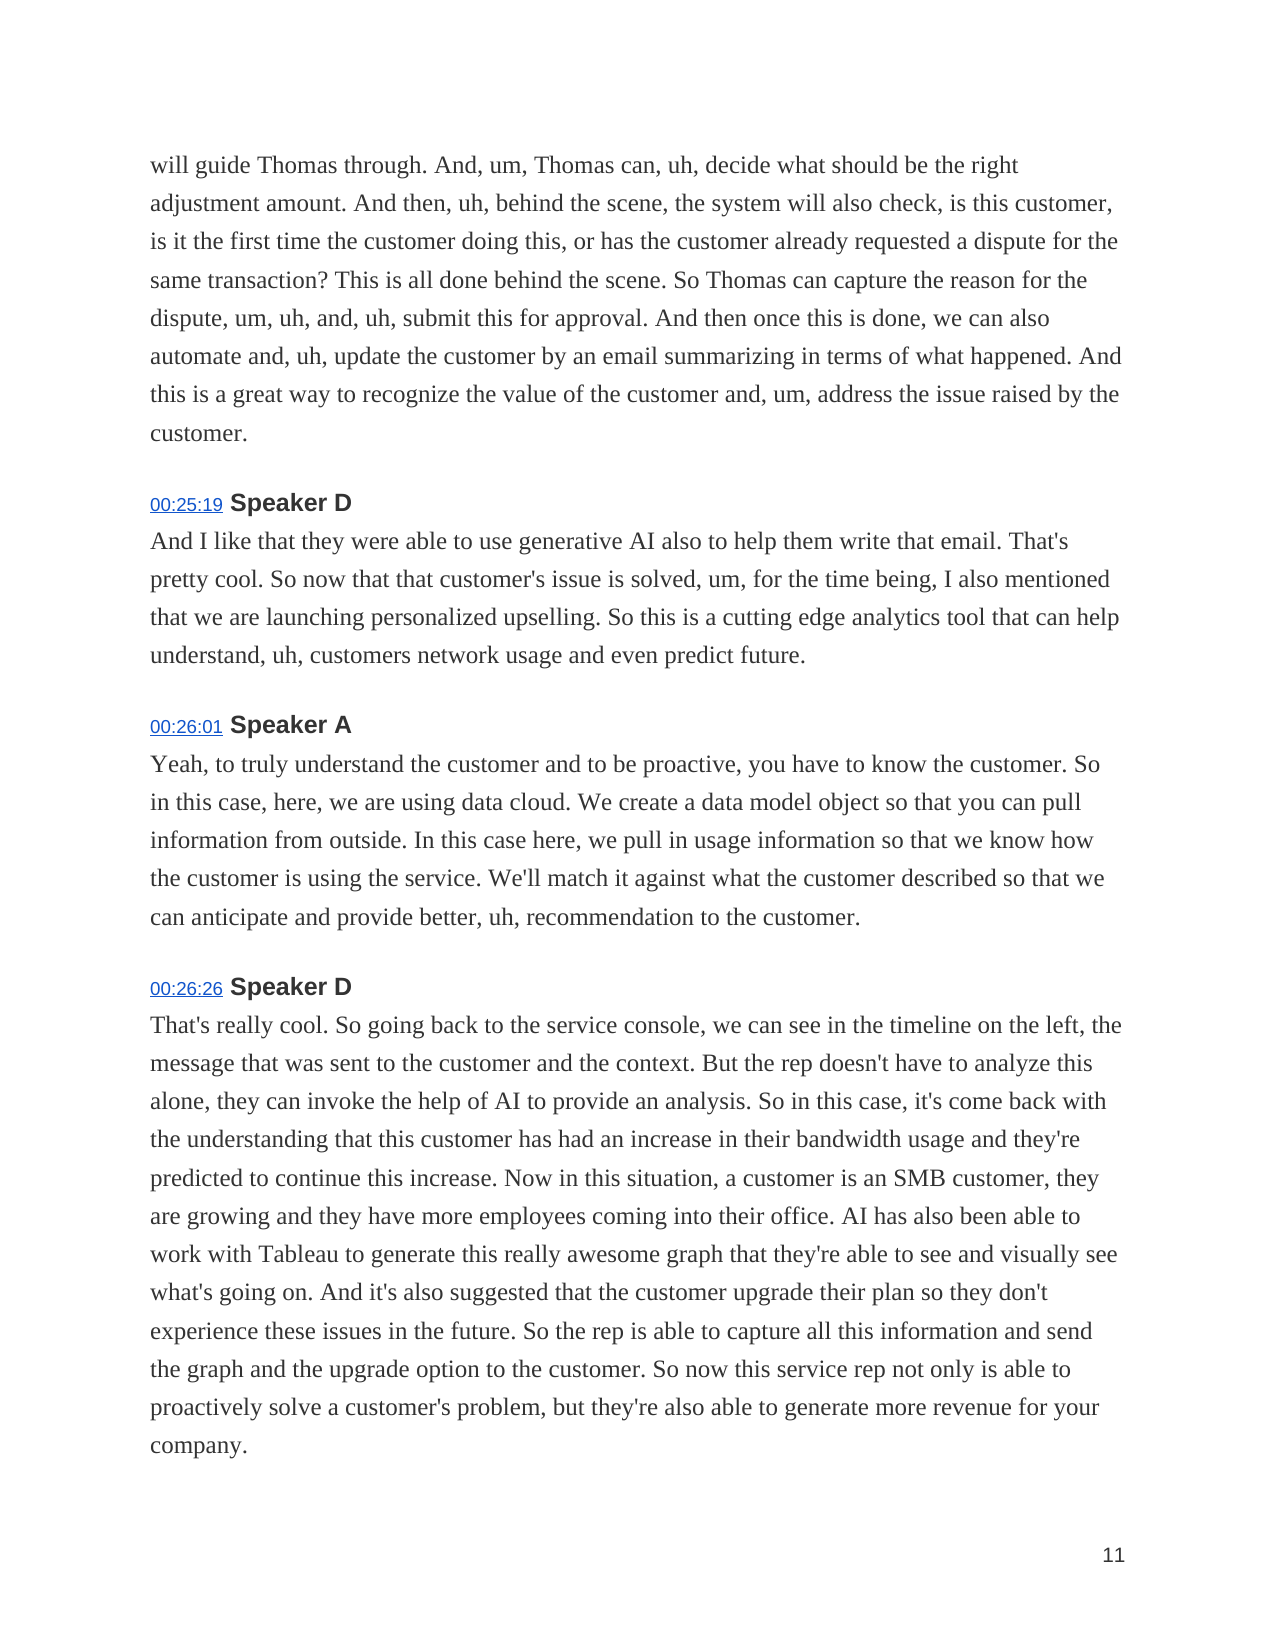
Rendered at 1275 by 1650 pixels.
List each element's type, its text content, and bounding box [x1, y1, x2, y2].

text That's really cool. So going back to the service console, we can see in the timeline on the left, the message that was sent to the customer and the context. But the rep doesn't have to analyze this alone, they can invoke the help of AI to provide an analysis. So in this case, it's come back with the understanding that this customer has had an increase in their bandwidth usage and they're predicted to continue this increase. Now in this situation, a customer is an SMB customer, they are growing and they have more employees coming into their office. AI has also been able to work with Tableau to generate this really awesome graph that they're able to see and visually see what's going on. And it's also suggested that the customer upgrade their plan so they don't experience these issues in the future. So the rep is able to capture all this information and send the graph and the upgrade option to the customer. So now this service rep not only is able to proactively solve a customer's problem, but they're also able to generate more revenue for your company. [150, 1010, 1125, 1459]
text 00:25:19 Speaker D [150, 488, 1125, 516]
text 00:26:01 Speaker A [150, 711, 1125, 739]
text 00:26:26 Speaker D [150, 972, 1125, 1000]
text And I like that they were able to use generative AI also to help them write that email. That's pretty cool. So now that that customer's issue is solved, um, for the time being, I also mentioned that we are launching personalized upselling. So this is a cutting edge analytics tool that can help understand, uh, customers network usage and even predict future. [150, 526, 1125, 669]
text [150, 150, 1125, 446]
text Yeah, to truly understand the customer and to be proactive, you have to know the customer. So in this case, here, we are using data cloud. We create a data model object so that you can pull information from outside. In this case here, we pull in usage information so that we know how the customer is using the service. We'll match it against what the customer described so that we can anticipate and provide better, uh, recommendation to the customer. [150, 749, 1125, 930]
